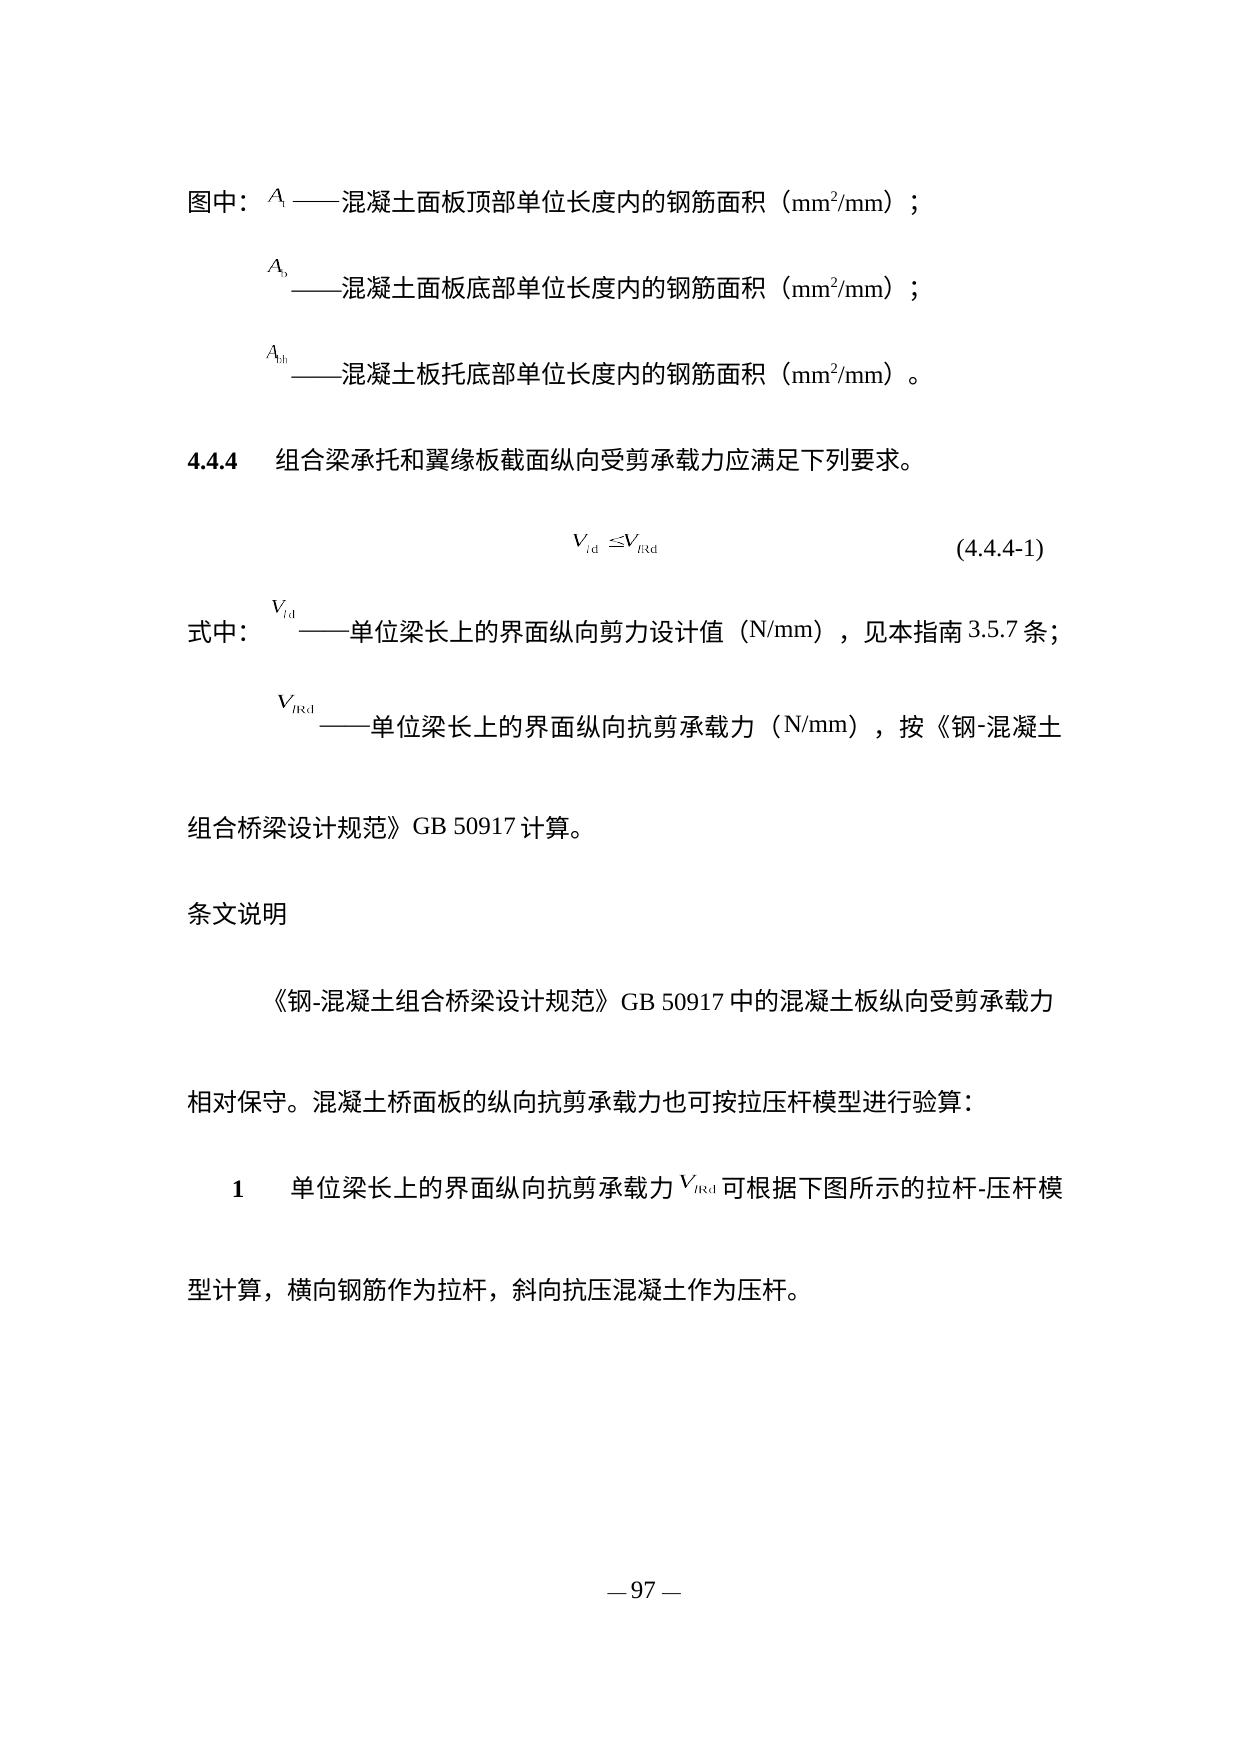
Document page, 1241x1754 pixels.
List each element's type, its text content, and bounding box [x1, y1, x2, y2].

text ——混凝土板托底部单位长度内的钢筋面积（mm2/mm）。 [187, 338, 1063, 406]
text ——混凝土面板底部单位长度内的钢筋面积（mm2/mm）； [187, 252, 1063, 320]
list ——单位梁长上的界面纵向抗剪承载力（N/mm），按《钢-混凝土组合桥梁设计规范》GB 50917计算。 [187, 682, 1063, 852]
text 条文说明 [187, 879, 1063, 947]
text 组合梁承托和翼缘板截面纵向受剪承载力应满足下列要求。 [187, 424, 1063, 492]
list 单位梁长上的界面纵向抗剪承载力可根据下图所示的拉杆-压杆模型计算，横向钢筋作为拉杆，斜向抗压混凝土作为压杆。 [187, 1153, 1063, 1323]
text 式中： ——单位梁长上的界面纵向剪力设计值（N/mm），见本指南3.5.7条； [187, 587, 1063, 655]
text (4.4.4-1) [187, 511, 1063, 578]
text 图中：——混凝土面板顶部单位长度内的钢筋面积（mm2/mm）； [187, 166, 1063, 234]
text 《钢-混凝土组合桥梁设计规范》GB 50917中的混凝土板纵向受剪承载力相对保守。混凝土桥面板的纵向抗剪承载力也可按拉压杆模型进行验算： [187, 965, 1063, 1135]
